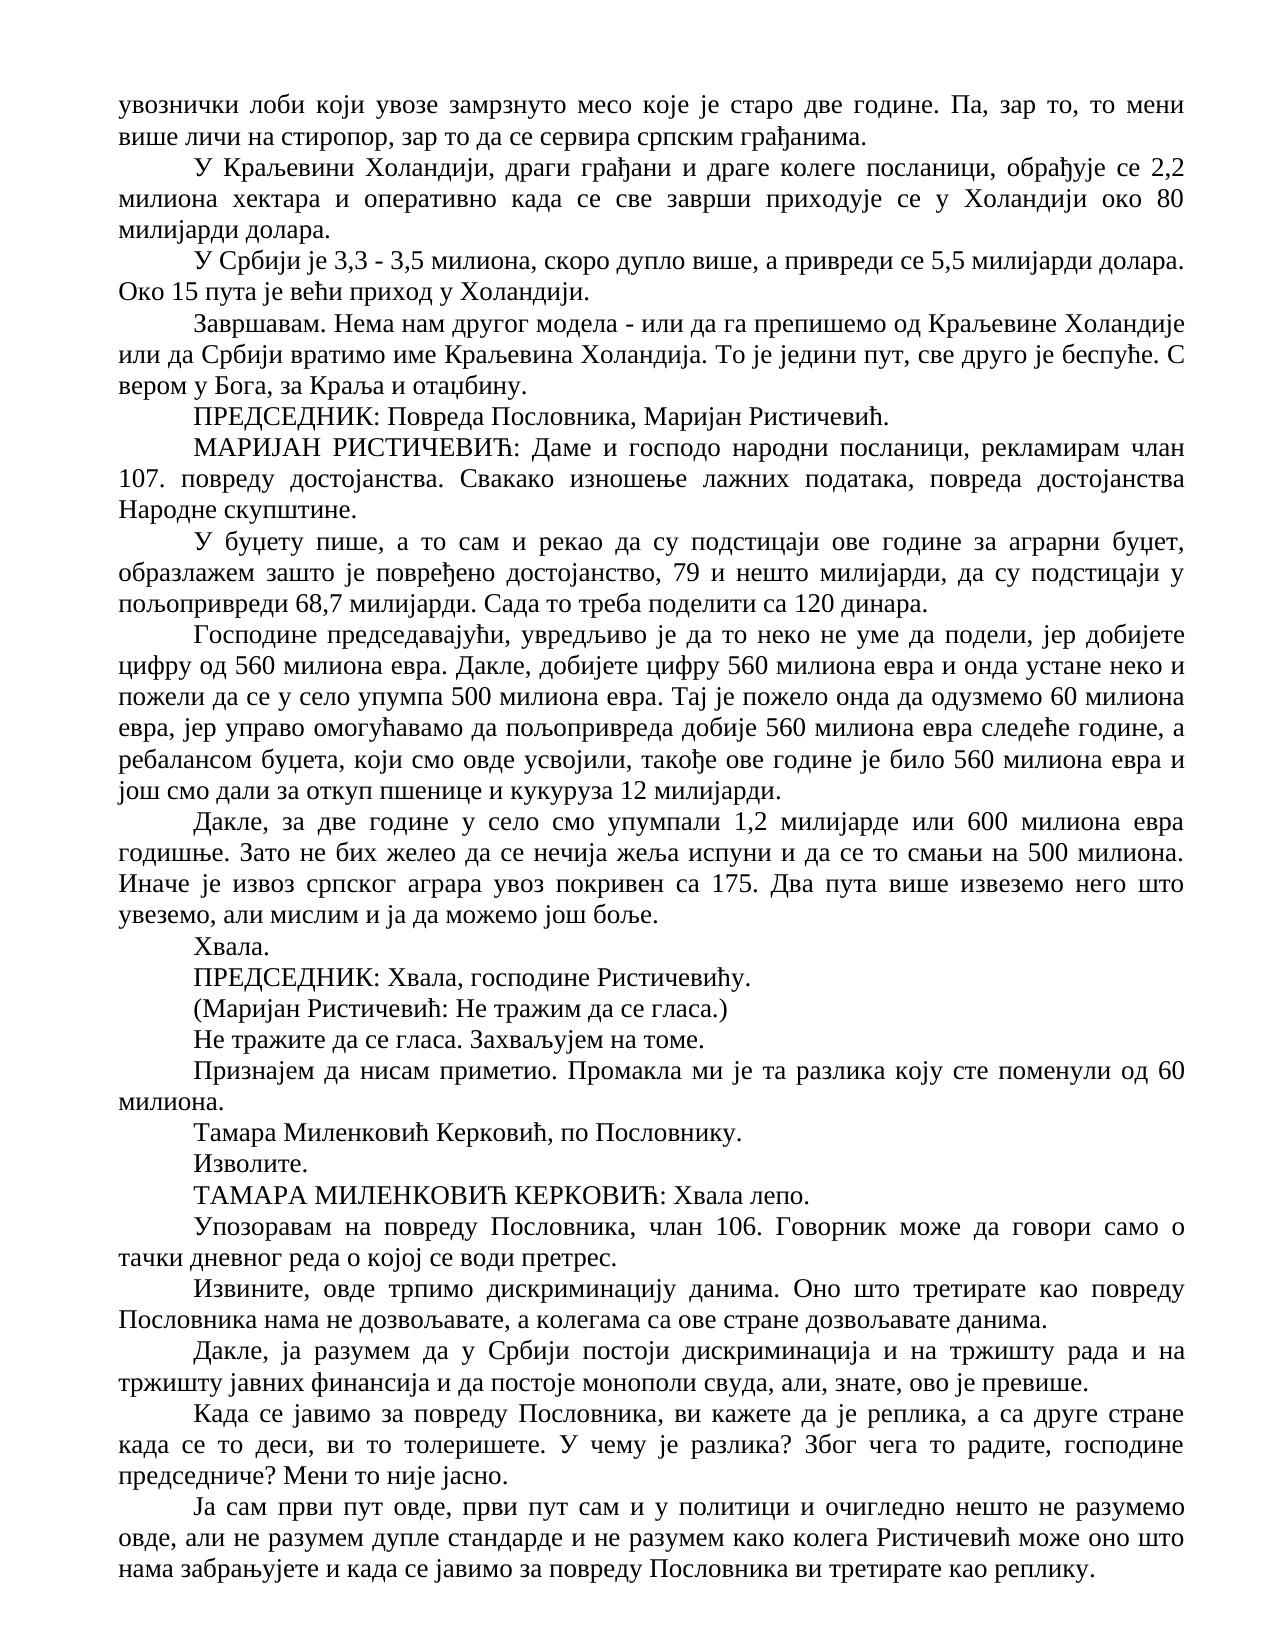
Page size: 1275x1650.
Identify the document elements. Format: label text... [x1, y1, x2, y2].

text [118, 89, 1186, 151]
text (Маријан Ристичевић: Не тражим да се гласа.) [118, 992, 1186, 1023]
text Изволите. [118, 1148, 1186, 1179]
text У буџету пише, а то сам и рекао да су подстицаји ове године за аграрни буџет, образлажем зашто је повређено достојанство, 79 и нешто милијарди, да су подстицаји у пољопривреди 68,7 милијарди. Сада то треба поделити са 120 динара. [118, 525, 1186, 618]
text Извините, овде трпимо дискриминацију данима. Оно што третирате као повреду Пословника нама не дозвољавате, а колегама са ове стране дозвољавате данима. [118, 1272, 1186, 1334]
text Не тражите да се гласа. Захваљујем на томе. [118, 1023, 1186, 1054]
text У Краљевини Холандији, драги грађани и драге колеге посланици, обрађује се 2,2 милиона хектара и оперативно када се све заврши приходује се у Холандији око 80 милијарди долара. [118, 151, 1186, 244]
text Признајем да нисам приметио. Промакла ми је та разлика коју сте поменули од 60 милиона. [118, 1054, 1186, 1116]
text МАРИЈАН РИСТИЧЕВИЋ: Даме и господо народни посланици, рекламирам члан 107. повреду достојанства. Свакако изношење лажних података, повреда достојанства Народне скупштине. [118, 431, 1186, 525]
text ПРЕДСЕДНИК: Повреда Пословника, Маријан Ристичевић. [118, 400, 1186, 431]
text Ја сам први пут овде, први пут сам и у политици и очигледно нешто не разумемо овде, али не разумем дупле стандарде и не разумем како колега Ристичевић може оно што нама забрањујете и када се јавимо за повреду Пословника ви третирате као реплику. [118, 1490, 1186, 1584]
text Хвала. [118, 929, 1186, 961]
text Дакле, за две године у село смо упумпали 1,2 милијарде или 600 милиона евра годишње. Зато не бих желео да се нечија жеља испуни и да се то смањи на 500 милиона. Иначе је извоз српског аграра увоз покривен са 175. Два пута више извеземо него што увеземо, али мислим и ја да можемо још боље. [118, 805, 1186, 929]
text Дакле, ја разумем да у Србији постоји дискриминација и на тржишту рада и на тржишту јавних финансија и да постоје монополи свуда, али, знате, ово је превише. [118, 1334, 1186, 1397]
text ТАМАРА МИЛЕНКОВИЋ КЕРКОВИЋ: Хвала лепо. [118, 1179, 1186, 1210]
text Тамара Миленковић Керковић, по Пословнику. [118, 1116, 1186, 1148]
text Када се јавимо за повреду Пословника, ви кажете да је реплика, а са друге стране када се то деси, ви то толеришете. У чему је разлика? Због чега то радите, господине председниче? Мени то није јасно. [118, 1397, 1186, 1490]
text Завршавам. Нема нам другог модела - или да га препишемо од Краљевине Холандије или да Србији вратимо име Краљевина Холандија. То је једини пут, све друго је беспуће. С вером у Бога, за Краља и отаџбину. [118, 307, 1186, 400]
text ПРЕДСЕДНИК: Хвала, господине Ристичевићу. [118, 961, 1186, 992]
text У Србији је 3,3 - 3,5 милиона, скоро дупло више, а привреди се 5,5 милијарди долара. Око 15 пута је већи приход у Холандији. [118, 244, 1186, 307]
text Упозоравам на повреду Пословника, члан 106. Говорник може да говори само о тачки дневног реда о којој се води претрес. [118, 1210, 1186, 1272]
text Господине председавајући, увредљиво је да то неко не уме да подели, јер добијете цифру од 560 милиона евра. Дакле, добијете цифру 560 милиона евра и онда устане неко и пожели да се у село упумпа 500 милиона евра. Тај је пожело онда да одузмемо 60 милиона евра, јер управо омогућавамо да пољопривреда добије 560 милиона евра следеће године, а ребалансом буџета, који смо овде усвојили, такође ове године је било 560 милиона евра и још смо дали за откуп пшенице и кукуруза 12 милијарди. [118, 618, 1186, 805]
